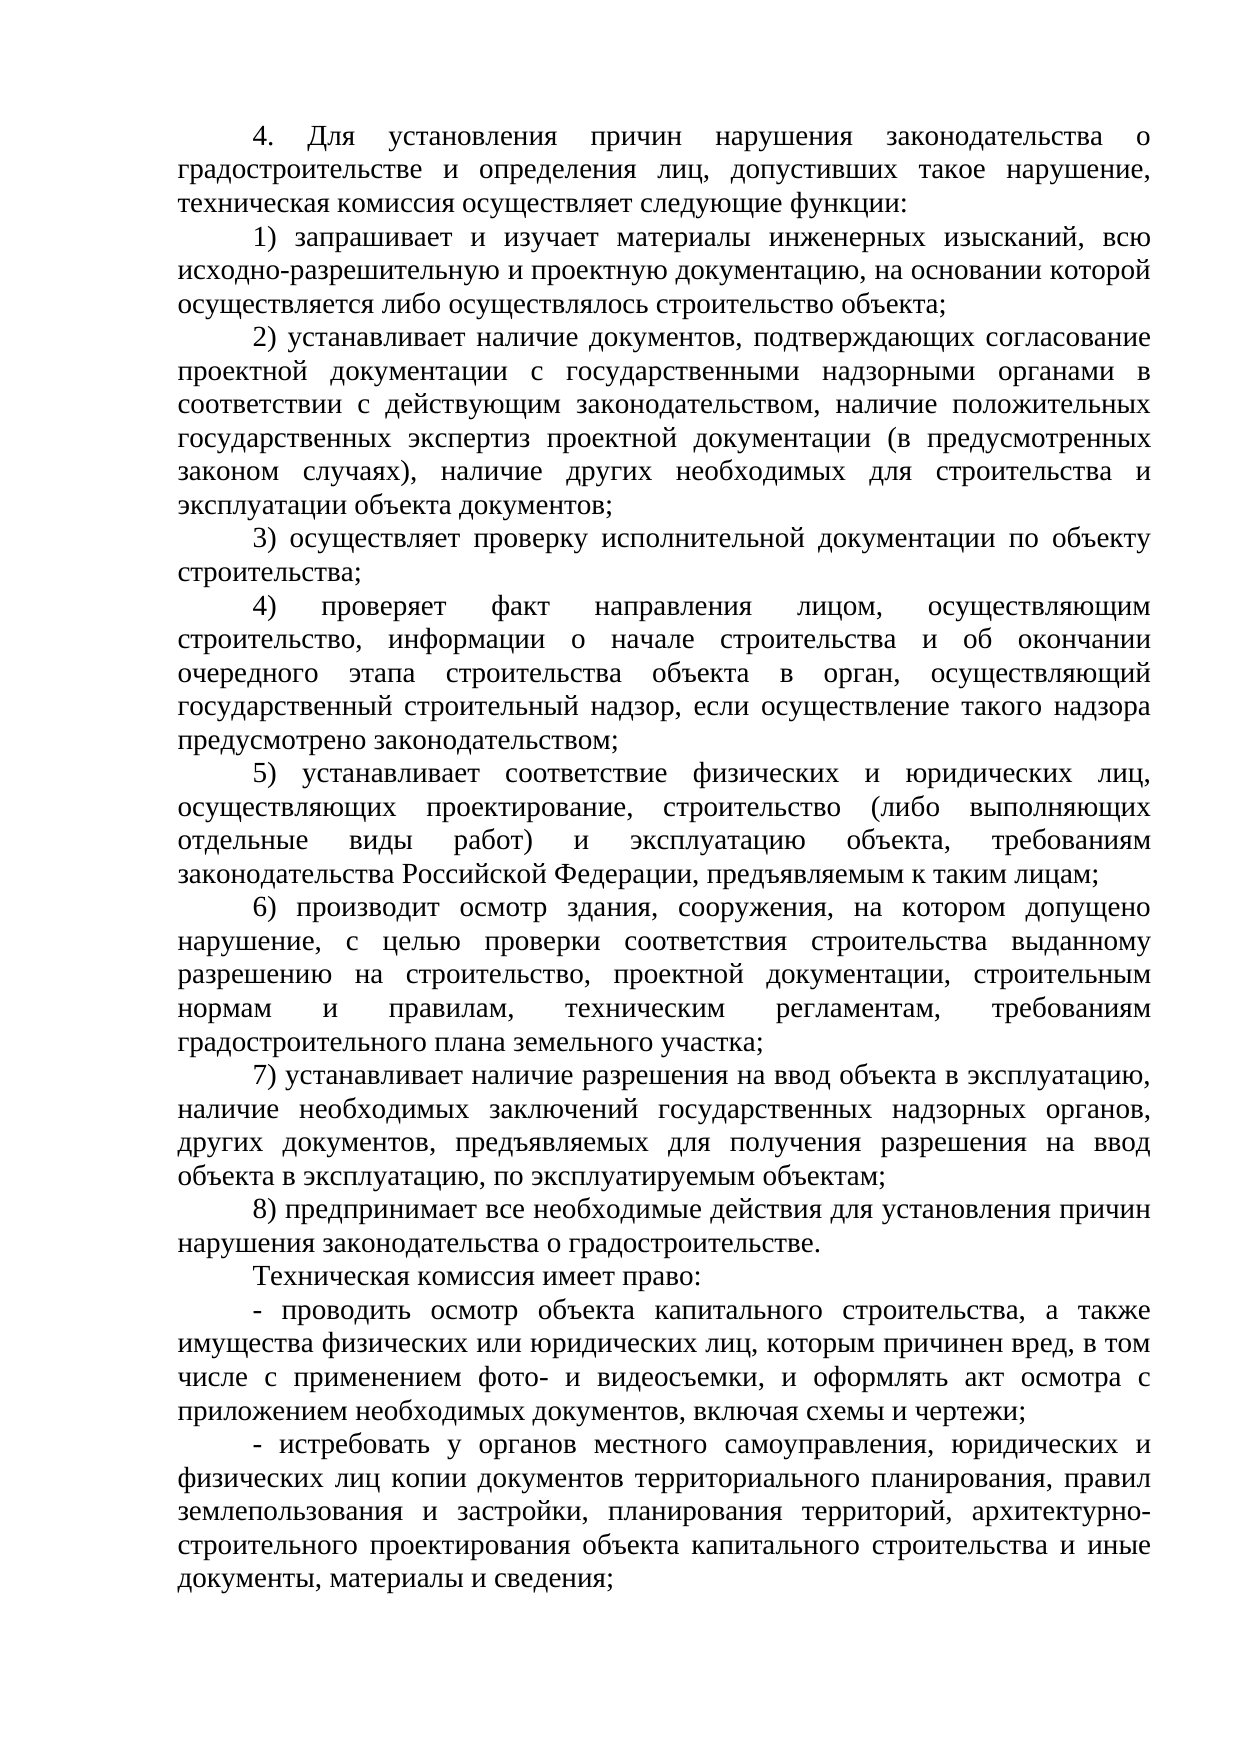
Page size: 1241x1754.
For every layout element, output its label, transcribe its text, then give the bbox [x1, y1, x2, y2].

text 4) проверяет факт направления лицом, осуществляющим строительство, информации о начале строительства и об окончании очередного этапа строительства объекта в орган, осуществляющий государственный строительный надзор, если осуществление такого надзора предусмотрено законодательством; [177, 588, 1152, 755]
text 1) запрашивает и изучает материалы инженерных изысканий, всю исходно-разрешительную и проектную документацию, на основании которой осуществляется либо осуществлялось строительство объекта; [177, 219, 1152, 319]
text - проводить осмотр объекта капитального строительства, а также имущества физических или юридических лиц, которым причинен вред, в том числе с применением фото- и видеосъемки, и оформлять акт осмотра с приложением необходимых документов, включая схемы и чертежи; [177, 1292, 1152, 1426]
text 3) осуществляет проверку исполнительной документации по объекту строительства; [177, 521, 1152, 588]
text 6) производит осмотр здания, сооружения, на котором допущено нарушение, с целью проверки соответствия строительства выданному разрешению на строительство, проектной документации, строительным нормам и правилам, техническим регламентам, требованиям градостроительного плана земельного участка; [177, 889, 1152, 1057]
text Техническая комиссия имеет право: [177, 1258, 1152, 1292]
text 5) устанавливает соответствие физических и юридических лиц, осуществляющих проектирование, строительство (либо выполняющих отдельные виды работ) и эксплуатацию объекта, требованиям законодательства Российской Федерации, предъявляемым к таким лицам; [177, 755, 1152, 889]
text 8) предпринимает все необходимые действия для установления причин нарушения законодательства о градостроительстве. [177, 1191, 1152, 1258]
text 2) устанавливает наличие документов, подтверждающих согласование проектной документации с государственными надзорными органами в соответствии с действующим законодательством, наличие положительных государственных экспертиз проектной документации (в предусмотренных законом случаях), наличие других необходимых для строительства и эксплуатации объекта документов; [177, 319, 1152, 521]
text 7) устанавливает наличие разрешения на ввод объекта в эксплуатацию, наличие необходимых заключений государственных надзорных органов, других документов, предъявляемых для получения разрешения на ввод объекта в эксплуатацию, по эксплуатируемым объектам; [177, 1057, 1152, 1191]
text - истребовать у органов местного самоуправления, юридических и физических лиц копии документов территориального планирования, правил землепользования и застройки, планирования территорий, архитектурно-строительного проектирования объекта капитального строительства и иные документы, материалы и сведения; [177, 1426, 1152, 1594]
text 4. Для установления причин нарушения законодательства о градостроительстве и определения лиц, допустивших такое нарушение, техническая комиссия осуществляет следующие функции: [177, 118, 1152, 219]
